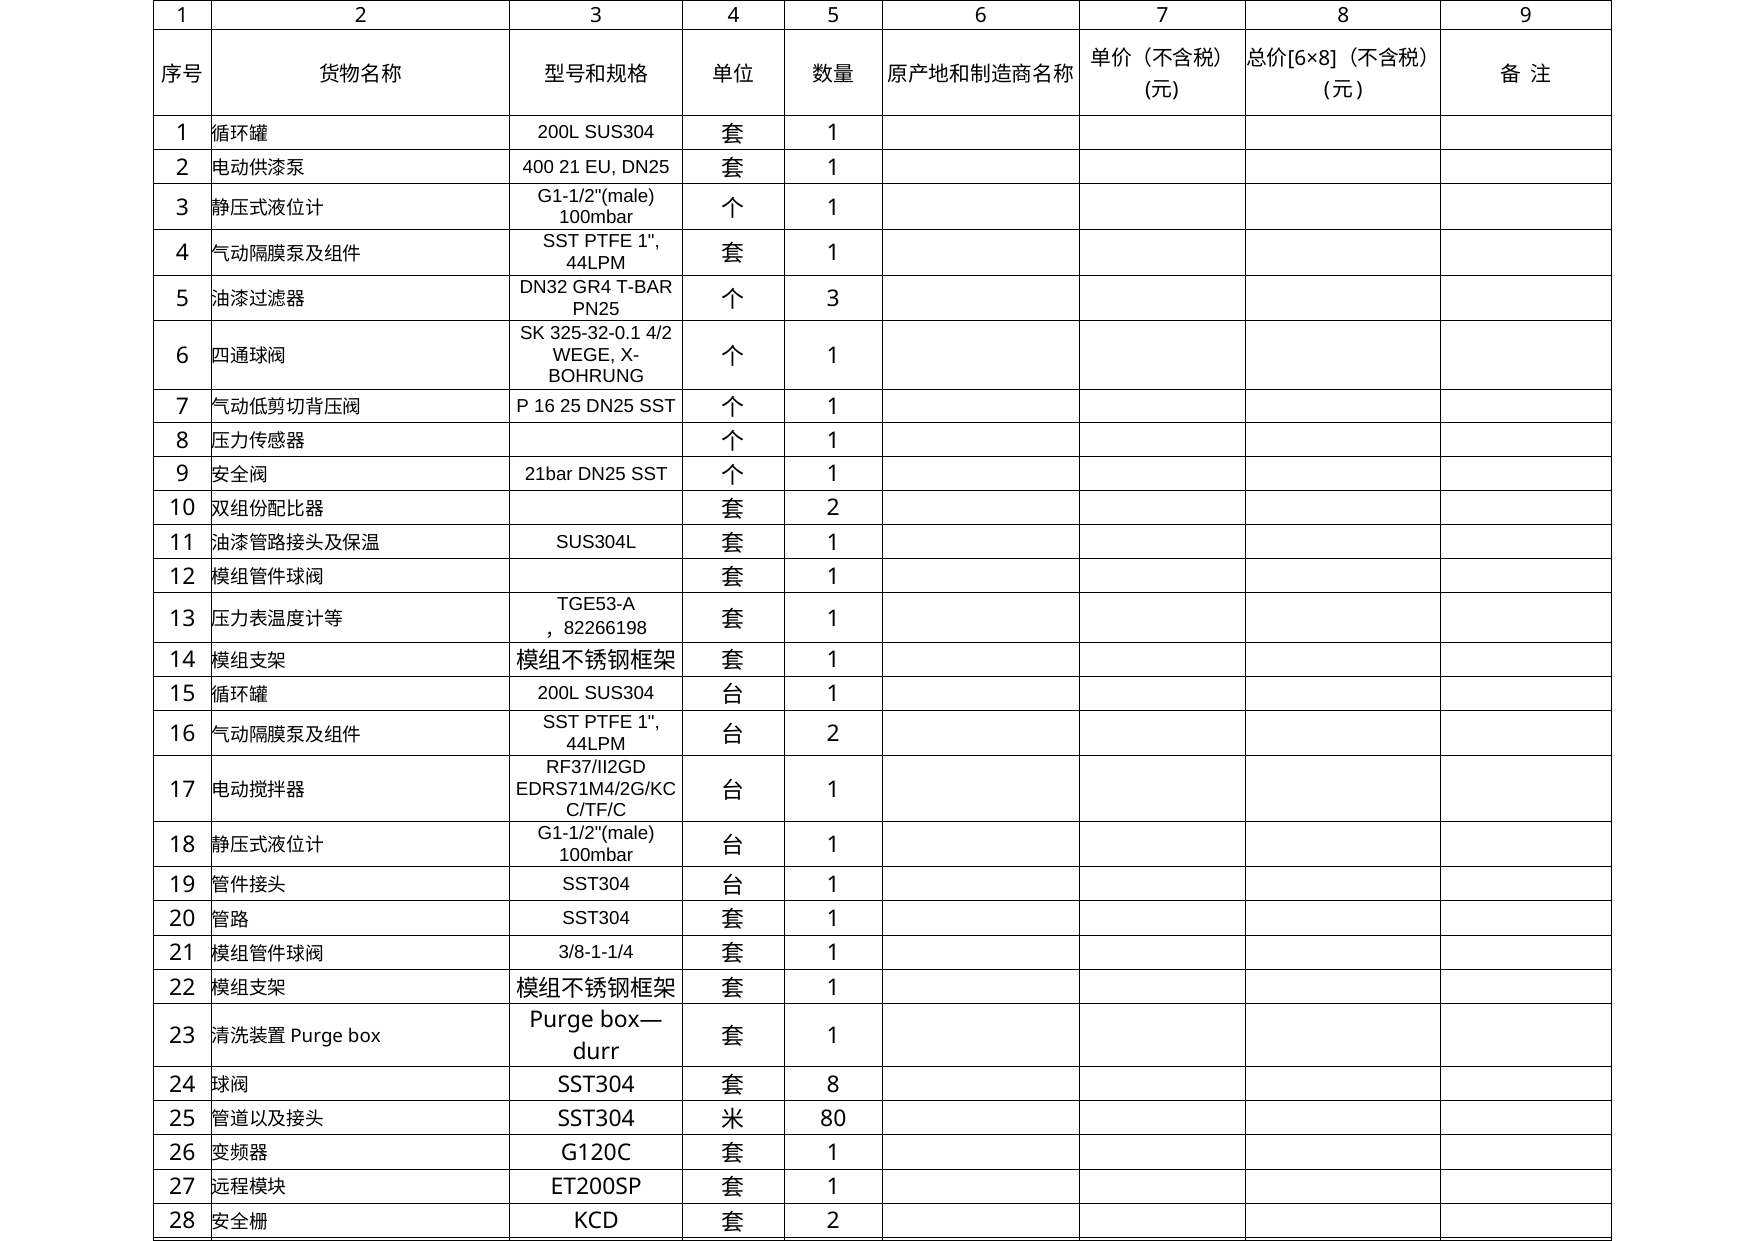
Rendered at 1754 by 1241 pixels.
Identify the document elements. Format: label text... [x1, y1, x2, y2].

table_cell 9 [154, 457, 211, 490]
table_cell 套 [683, 1135, 784, 1168]
table_cell 套 [683, 970, 784, 1003]
table_cell SST304 [510, 1067, 682, 1100]
table_cell [1080, 150, 1245, 183]
table_cell 20 [154, 901, 211, 934]
table_cell [1246, 643, 1440, 676]
table_cell [1246, 525, 1440, 558]
table_cell [1246, 756, 1440, 821]
table_cell 模组不锈钢框架 [510, 643, 682, 676]
table_cell [1441, 525, 1611, 558]
table_cell 8 [154, 423, 211, 456]
table_header 6 [883, 1, 1079, 29]
table_cell [883, 1204, 1079, 1237]
table_cell 2 [154, 150, 211, 183]
table_cell 模组管件球阀 [212, 559, 509, 592]
table_cell [1080, 677, 1245, 710]
table_cell 8 [785, 1067, 882, 1100]
table_cell 安全阀 [212, 457, 509, 490]
table_cell [1080, 390, 1245, 422]
table_cell [1080, 525, 1245, 558]
table_cell [1441, 756, 1611, 821]
table_cell 远程模块 [212, 1170, 509, 1203]
table_cell 1 [785, 936, 882, 969]
table_cell 循环罐 [212, 677, 509, 710]
table_cell [883, 970, 1079, 1003]
table_cell [883, 390, 1079, 422]
table_cell 21bar DN25 SST [510, 457, 682, 490]
table_cell 1 [785, 1170, 882, 1203]
table_cell 套 [683, 525, 784, 558]
table_cell 1 [785, 867, 882, 900]
table_cell [883, 116, 1079, 149]
table_cell [883, 822, 1079, 866]
table_cell 套 [683, 643, 784, 676]
table_cell 个 [683, 321, 784, 388]
table_cell [1080, 822, 1245, 866]
table_cell 22 [154, 970, 211, 1003]
table_cell 200L SUS304 [510, 116, 682, 149]
table_cell [1080, 423, 1245, 456]
table_cell 个 [683, 390, 784, 422]
table_cell 套 [683, 230, 784, 274]
table_cell 台 [683, 756, 784, 821]
table_cell 4 [154, 230, 211, 274]
table_cell 3/8-1-1/4 [510, 936, 682, 969]
table_cell 油漆过滤器 [212, 276, 509, 320]
table_cell [1441, 184, 1611, 229]
table_cell 10 [154, 491, 211, 524]
table_cell [1441, 711, 1611, 755]
table_cell 米 [683, 1101, 784, 1134]
table_cell 2 [785, 1204, 882, 1237]
table_cell 型号和规格 [510, 30, 682, 114]
table_cell [883, 491, 1079, 524]
table_cell 套 [683, 593, 784, 641]
table_cell G1-1/2"(male) 100mbar [510, 184, 682, 229]
table_cell [1080, 491, 1245, 524]
table_cell 套 [683, 1170, 784, 1203]
table_cell 1 [785, 457, 882, 490]
table_cell [1441, 593, 1611, 641]
table_cell [1080, 276, 1245, 320]
table_cell 套 [683, 936, 784, 969]
table_cell SST304 [510, 901, 682, 934]
table_cell 7 [154, 390, 211, 422]
table_cell 模组支架 [212, 970, 509, 1003]
table_cell [1441, 116, 1611, 149]
table_cell [1080, 593, 1245, 641]
table_cell 400 21 EU, DN25 [510, 150, 682, 183]
table_header 5 [785, 1, 882, 29]
table_cell [1441, 1204, 1611, 1237]
table_cell 模组不锈钢框架 [510, 970, 682, 1003]
table_cell [510, 423, 682, 456]
table_cell [1246, 321, 1440, 388]
table_cell 1 [785, 1135, 882, 1168]
table_cell 1 [785, 390, 882, 422]
table_cell SUS304L [510, 525, 682, 558]
table_cell 台 [683, 822, 784, 866]
table_cell [1080, 936, 1245, 969]
table_cell [1080, 230, 1245, 274]
table_cell [1246, 150, 1440, 183]
table_cell [1246, 822, 1440, 866]
table_cell [883, 230, 1079, 274]
table_cell 24 [154, 1067, 211, 1100]
table_cell 数量 [785, 30, 882, 114]
table_cell [883, 321, 1079, 388]
table_cell 1 [785, 970, 882, 1003]
table_cell 套 [683, 1004, 784, 1066]
table_cell 1 [154, 116, 211, 149]
table_cell [1246, 1135, 1440, 1168]
table_cell 1 [785, 677, 882, 710]
table_cell [883, 756, 1079, 821]
table_cell 管路 [212, 901, 509, 934]
table_cell 管件接头 [212, 867, 509, 900]
table_cell 台 [683, 711, 784, 755]
table_cell 1 [785, 822, 882, 866]
table_cell 双组份配比器 [212, 491, 509, 524]
table_cell 套 [683, 1204, 784, 1237]
table_cell 12 [154, 559, 211, 592]
table_cell 2 [785, 711, 882, 755]
table_cell 17 [154, 756, 211, 821]
table_cell [1441, 867, 1611, 900]
table_cell [1080, 1170, 1245, 1203]
table_cell [1246, 711, 1440, 755]
table_cell [883, 1135, 1079, 1168]
table_cell [1080, 901, 1245, 934]
table_cell 3 [785, 276, 882, 320]
table_cell [1246, 867, 1440, 900]
table_cell 21 [154, 936, 211, 969]
table_cell [1246, 116, 1440, 149]
table_header 3 [510, 1, 682, 29]
table_cell TGE53-A ，82266198 [510, 593, 682, 641]
table_cell P 16 25 DN25 SST [510, 390, 682, 422]
table_cell [1441, 1170, 1611, 1203]
table_cell [883, 711, 1079, 755]
table_cell [883, 643, 1079, 676]
table_cell 26 [154, 1135, 211, 1168]
table_cell 管道以及接头 [212, 1101, 509, 1134]
table_cell 套 [683, 559, 784, 592]
table_cell [1246, 457, 1440, 490]
table_cell 1 [785, 230, 882, 274]
table_cell 5 [154, 276, 211, 320]
table_cell 台 [683, 677, 784, 710]
table_cell 16 [154, 711, 211, 755]
table_cell [1246, 677, 1440, 710]
table_cell 原产地和制造商名称 [883, 30, 1079, 114]
table_cell 200L SUS304 [510, 677, 682, 710]
table_cell 静压式液位计 [212, 822, 509, 866]
table_cell [1441, 970, 1611, 1003]
table_cell [1246, 423, 1440, 456]
table_cell [1441, 390, 1611, 422]
table_header 1 [154, 1, 211, 29]
table_cell 1 [785, 150, 882, 183]
table_cell [1080, 643, 1245, 676]
table_cell [1080, 711, 1245, 755]
table_cell [1080, 1067, 1245, 1100]
table_cell [1246, 593, 1440, 641]
table_cell 2 [785, 491, 882, 524]
table_cell 1 [785, 901, 882, 934]
table_cell [1080, 457, 1245, 490]
table_cell [510, 491, 682, 524]
table_cell [1441, 559, 1611, 592]
table_cell [1246, 1170, 1440, 1203]
table_cell [883, 150, 1079, 183]
table_cell [1080, 1101, 1245, 1134]
table_cell [1080, 321, 1245, 388]
table_cell 23 [154, 1004, 211, 1066]
table_cell SST304 [510, 1101, 682, 1134]
table_cell 台 [683, 867, 784, 900]
table_cell [1441, 822, 1611, 866]
table_cell 1 [785, 593, 882, 641]
table_cell [1246, 901, 1440, 934]
table_cell 模组支架 [212, 643, 509, 676]
table_cell 1 [785, 184, 882, 229]
table_cell 1 [785, 423, 882, 456]
table_cell SST PTFE 1", 44LPM [510, 711, 682, 755]
table_cell Purge box—durr [510, 1004, 682, 1066]
table_cell 个 [683, 423, 784, 456]
table_cell 备 注 [1441, 30, 1611, 114]
table_cell [1080, 1004, 1245, 1066]
table_cell [1441, 423, 1611, 456]
table_cell 套 [683, 491, 784, 524]
table_cell 套 [683, 150, 784, 183]
table_cell 单价（不含税） (元) [1080, 30, 1245, 114]
table_cell 1 [785, 321, 882, 388]
table_cell [883, 1101, 1079, 1134]
table_cell [883, 559, 1079, 592]
table_cell DN32 GR4 T-BAR PN25 [510, 276, 682, 320]
table_header 4 [683, 1, 784, 29]
table_cell 气动隔膜泵及组件 [212, 711, 509, 755]
table_cell 1 [785, 643, 882, 676]
table_cell [1441, 1004, 1611, 1066]
table_cell 套 [683, 116, 784, 149]
table_cell [1246, 390, 1440, 422]
table_cell G120C [510, 1135, 682, 1168]
table_cell 1 [785, 525, 882, 558]
table_cell G1-1/2"(male) 100mbar [510, 822, 682, 866]
table_cell 套 [683, 901, 784, 934]
table_cell [510, 559, 682, 592]
table_cell 1 [785, 559, 882, 592]
table_cell 油漆管路接头及保温 [212, 525, 509, 558]
table_cell [1246, 1101, 1440, 1134]
table_cell 气动隔膜泵及组件 [212, 230, 509, 274]
table_cell 循环罐 [212, 116, 509, 149]
table_cell [1246, 970, 1440, 1003]
table_cell 安全栅 [212, 1204, 509, 1237]
table_cell [1441, 643, 1611, 676]
table_cell [1080, 116, 1245, 149]
table_cell 个 [683, 457, 784, 490]
table_cell 6 [154, 321, 211, 388]
table_cell [1441, 1101, 1611, 1134]
table_cell [1080, 867, 1245, 900]
table_cell 19 [154, 867, 211, 900]
table_cell 电动搅拌器 [212, 756, 509, 821]
table_cell [1080, 559, 1245, 592]
table_header 8 [1246, 1, 1440, 29]
table_cell ET200SP [510, 1170, 682, 1203]
table_cell [883, 1004, 1079, 1066]
table_header 7 [1080, 1, 1245, 29]
table_cell [1441, 276, 1611, 320]
table_cell SST304 [510, 867, 682, 900]
table_cell [883, 1170, 1079, 1203]
table_cell [1441, 150, 1611, 183]
table_cell [883, 1067, 1079, 1100]
table_cell [1246, 936, 1440, 969]
table_cell 套 [683, 1067, 784, 1100]
table_cell 总价[6×8]（不含税） (元) [1246, 30, 1440, 114]
table_cell 15 [154, 677, 211, 710]
table_cell [883, 276, 1079, 320]
table_cell [883, 184, 1079, 229]
table_cell 单位 [683, 30, 784, 114]
table_cell 25 [154, 1101, 211, 1134]
table_cell [1441, 677, 1611, 710]
table_cell [1441, 1135, 1611, 1168]
table_cell 80 [785, 1101, 882, 1134]
table_cell [1246, 491, 1440, 524]
table_cell 1 [785, 756, 882, 821]
table_cell 18 [154, 822, 211, 866]
table_cell 13 [154, 593, 211, 641]
table_cell 个 [683, 276, 784, 320]
table_cell 变频器 [212, 1135, 509, 1168]
table_cell 27 [154, 1170, 211, 1203]
table_cell [1080, 756, 1245, 821]
table_cell 压力传感器 [212, 423, 509, 456]
table_cell 清洗装置Purge box [212, 1004, 509, 1066]
table_cell 序号 [154, 30, 211, 114]
table_cell SST PTFE 1", 44LPM [510, 230, 682, 274]
table_cell [1441, 936, 1611, 969]
table_header 2 [212, 1, 509, 29]
table_cell [1441, 457, 1611, 490]
table_cell 3 [154, 184, 211, 229]
table_cell 个 [683, 184, 784, 229]
table_cell 11 [154, 525, 211, 558]
table_cell [883, 867, 1079, 900]
table_cell [1246, 1004, 1440, 1066]
table_cell [1246, 559, 1440, 592]
table_cell [883, 423, 1079, 456]
table_cell 球阀 [212, 1067, 509, 1100]
table_cell 模组管件球阀 [212, 936, 509, 969]
table_cell [1441, 491, 1611, 524]
table_cell 货物名称 [212, 30, 509, 114]
table_cell [1080, 1135, 1245, 1168]
table_cell [1246, 230, 1440, 274]
table_cell [1441, 230, 1611, 274]
table_cell 电动供漆泵 [212, 150, 509, 183]
table_cell [1441, 901, 1611, 934]
table_cell [1246, 276, 1440, 320]
table_cell 四通球阀 [212, 321, 509, 388]
table_cell 气动低剪切背压阀 [212, 390, 509, 422]
table_cell 1 [785, 1004, 882, 1066]
table_cell [883, 457, 1079, 490]
table_cell [883, 525, 1079, 558]
table_cell [1246, 184, 1440, 229]
table_header 9 [1441, 1, 1611, 29]
table_cell 28 [154, 1204, 211, 1237]
table_cell [1080, 970, 1245, 1003]
table_cell 静压式液位计 [212, 184, 509, 229]
table_cell RF37/II2GD EDRS71M4/2G/KCC/TF/C [510, 756, 682, 821]
table_cell [1080, 1204, 1245, 1237]
table_cell [883, 677, 1079, 710]
table_cell SK 325-32-0.1 4/2 WEGE, X-BOHRUNG [510, 321, 682, 388]
table_cell [1246, 1204, 1440, 1237]
table_cell [883, 936, 1079, 969]
table_cell [1441, 321, 1611, 388]
table_cell [883, 593, 1079, 641]
table_cell 1 [785, 116, 882, 149]
table_cell 14 [154, 643, 211, 676]
table_cell [883, 901, 1079, 934]
table_cell KCD [510, 1204, 682, 1237]
table_cell [1246, 1067, 1440, 1100]
table_cell 压力表温度计等 [212, 593, 509, 641]
table_cell [1080, 184, 1245, 229]
table_cell [1441, 1067, 1611, 1100]
